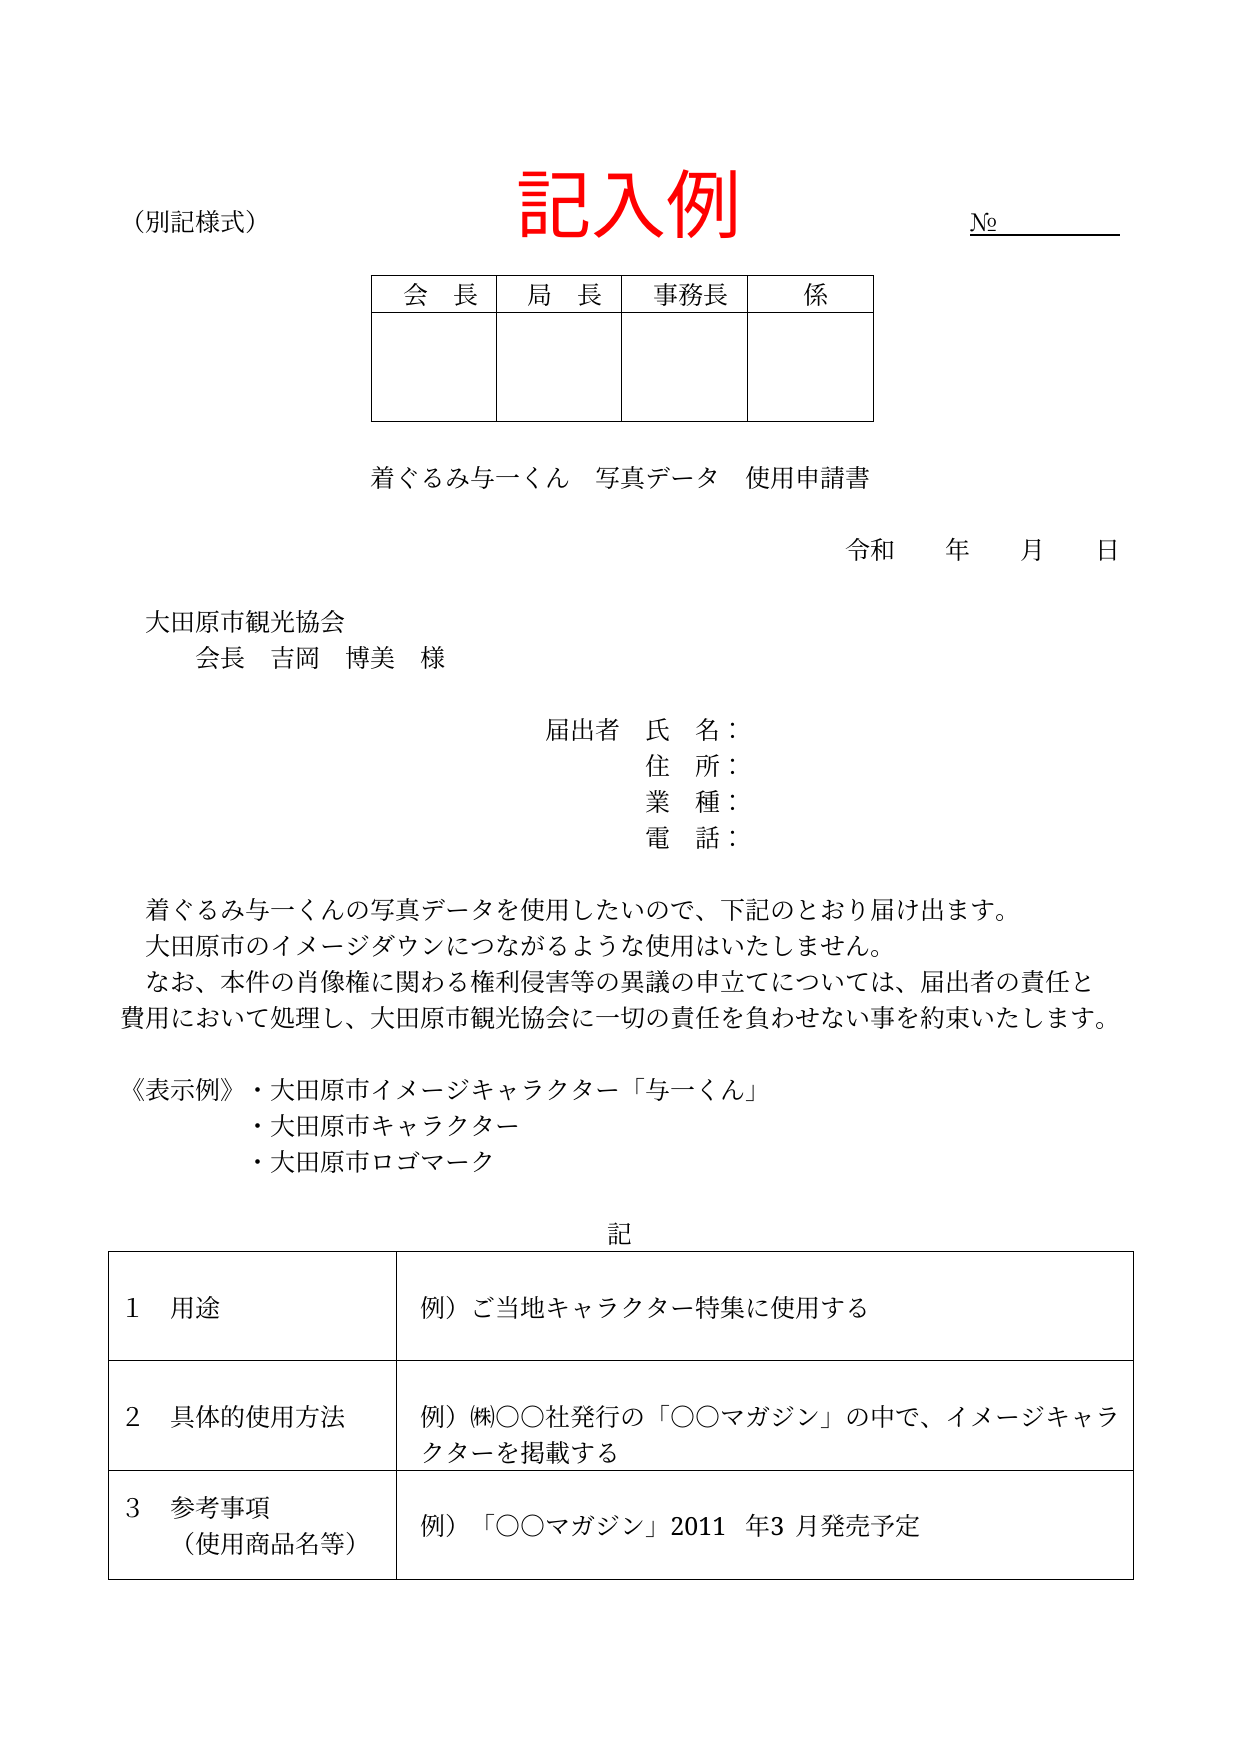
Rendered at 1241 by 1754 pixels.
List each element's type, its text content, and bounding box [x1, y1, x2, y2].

text 電 話： [120, 819, 1120, 855]
table_cell [748, 313, 873, 421]
text なお、本件の肖像権に関わる権利侵害等の異議の申立てについては、届出者の責任と [120, 963, 1120, 999]
text 大田原市のイメージダウンにつながるような使用はいたしません。 [120, 927, 1120, 963]
table_header 例）ご当地キャラクター特集に使用する [397, 1252, 1133, 1360]
table_cell 例）㈱○○社発行の「○○マガジン」の中で、イメージキャラクターを掲載する [397, 1361, 1133, 1469]
text （別記様式） № [120, 203, 462, 239]
text 令和 年 月 日 [120, 530, 1120, 566]
table_header 事務長 [622, 276, 747, 312]
table_cell [622, 313, 747, 421]
table_header 係 [748, 276, 873, 312]
text 業 種： [120, 783, 1120, 819]
text 大田原市観光協会 [120, 602, 1120, 638]
table_cell [372, 313, 496, 421]
text 着ぐるみ与一くん 写真データ 使用申請書 [120, 458, 1120, 494]
text 住 所： [120, 747, 1120, 783]
table_cell [497, 313, 621, 421]
text 《表示例》・大田原市イメージキャラクター「与一くん」 [120, 1071, 1120, 1107]
table_cell ３ 参考事項 （使用商品名等） [109, 1471, 396, 1579]
text ・大田原市ロゴマーク [120, 1143, 1120, 1179]
table_header 局 長 [497, 276, 621, 312]
text ・大田原市キャラクター [120, 1107, 1120, 1143]
table_cell 例）「○○マガジン」2011年3月発売予定 [397, 1471, 1133, 1579]
table_header 会 長 [372, 276, 496, 312]
text 費用において処理し、大田原市観光協会に一切の責任を負わせない事を約束いたします。 [120, 999, 1120, 1035]
table_header １ 用途 [109, 1252, 396, 1360]
text 着ぐるみ与一くんの写真データを使用したいので、下記のとおり届け出ます。 [120, 891, 1120, 927]
text 記 [120, 1215, 1120, 1251]
text （別記様式） № [795, 203, 1120, 239]
table_cell ２ 具体的使用方法 [109, 1361, 396, 1469]
text 届出者 氏 名： [120, 711, 1120, 747]
text 会長 吉岡 博美 様 [120, 638, 1120, 674]
